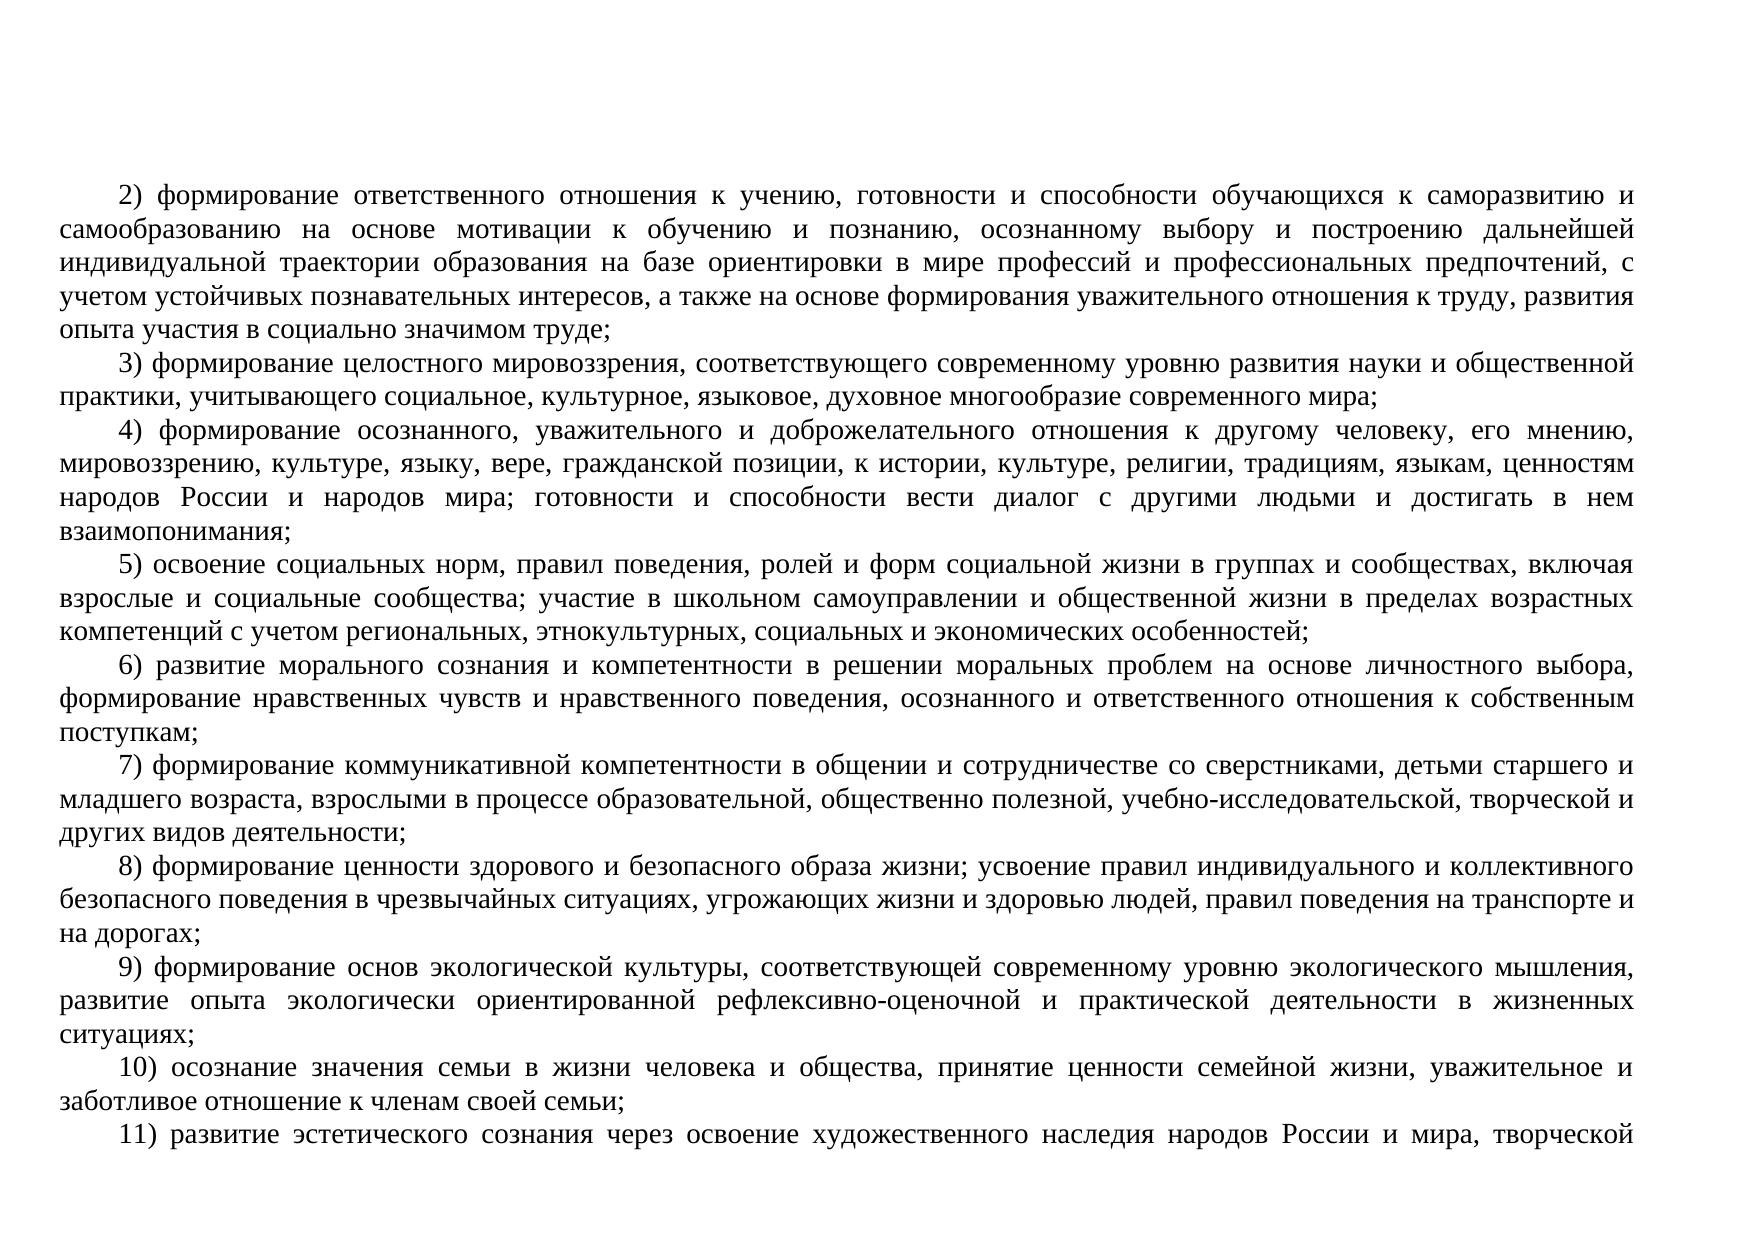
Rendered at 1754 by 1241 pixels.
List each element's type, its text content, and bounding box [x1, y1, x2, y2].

text 7) формирование коммуникативной компетентности в общении и сотрудничестве со сверстниками, детьми старшего и младшего возраста, взрослыми в процессе образовательной, общественно полезной, учебно-исследовательской, творческой и других видов деятельности; [59, 747, 1636, 848]
text 5) освоение социальных норм, правил поведения, ролей и форм социальной жизни в группах и сообществах, включая взрослые и социальные сообщества; участие в школьном самоуправлении и общественной жизни в пределах возрастных компетенций с учетом региональных, этнокультурных, социальных и экономических особенностей; [59, 546, 1636, 647]
text 3) формирование целостного мировоззрения, соответствующего современному уровню развития науки и общественной практики, учитывающего социальное, культурное, языковое, духовное многообразие современного мира; [59, 345, 1636, 412]
text 4) формирование осознанного, уважительного и доброжелательного отношения к другому человеку, его мнению, мировоззрению, культуре, языку, вере, гражданской позиции, к истории, культуре, религии, традициям, языкам, ценностям народов России и народов мира; готовности и способности вести диалог с другими людьми и достигать в нем взаимопонимания; [59, 412, 1636, 546]
text 10) осознание значения семьи в жизни человека и общества, принятие ценности семейной жизни, уважительное и заботливое отношение к членам своей семьи; [59, 1049, 1636, 1116]
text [59, 1116, 1636, 1150]
text 9) формирование основ экологической культуры, соответствующей современному уровню экологического мышления, развитие опыта экологически ориентированной рефлексивно-оценочной и практической деятельности в жизненных ситуациях; [59, 949, 1636, 1049]
text 6) развитие морального сознания и компетентности в решении моральных проблем на основе личностного выбора, формирование нравственных чувств и нравственного поведения, осознанного и ответственного отношения к собственным поступкам; [59, 647, 1636, 747]
text 2) формирование ответственного отношения к учению, готовности и способности обучающихся к саморазвитию и самообразованию на основе мотивации к обучению и познанию, осознанному выбору и построению дальнейшей индивидуальной траектории образования на базе ориентировки в мире профессий и профессиональных предпочтений, с учетом устойчивых познавательных интересов, а также на основе формирования уважительного отношения к труду, развития опыта участия в социально значимом труде; [59, 177, 1636, 345]
text 8) формирование ценности здорового и безопасного образа жизни; усвоение правил индивидуального и коллективного безопасного поведения в чрезвычайных ситуациях, угрожающих жизни и здоровью людей, правил поведения на транспорте и на дорогах; [59, 848, 1636, 949]
